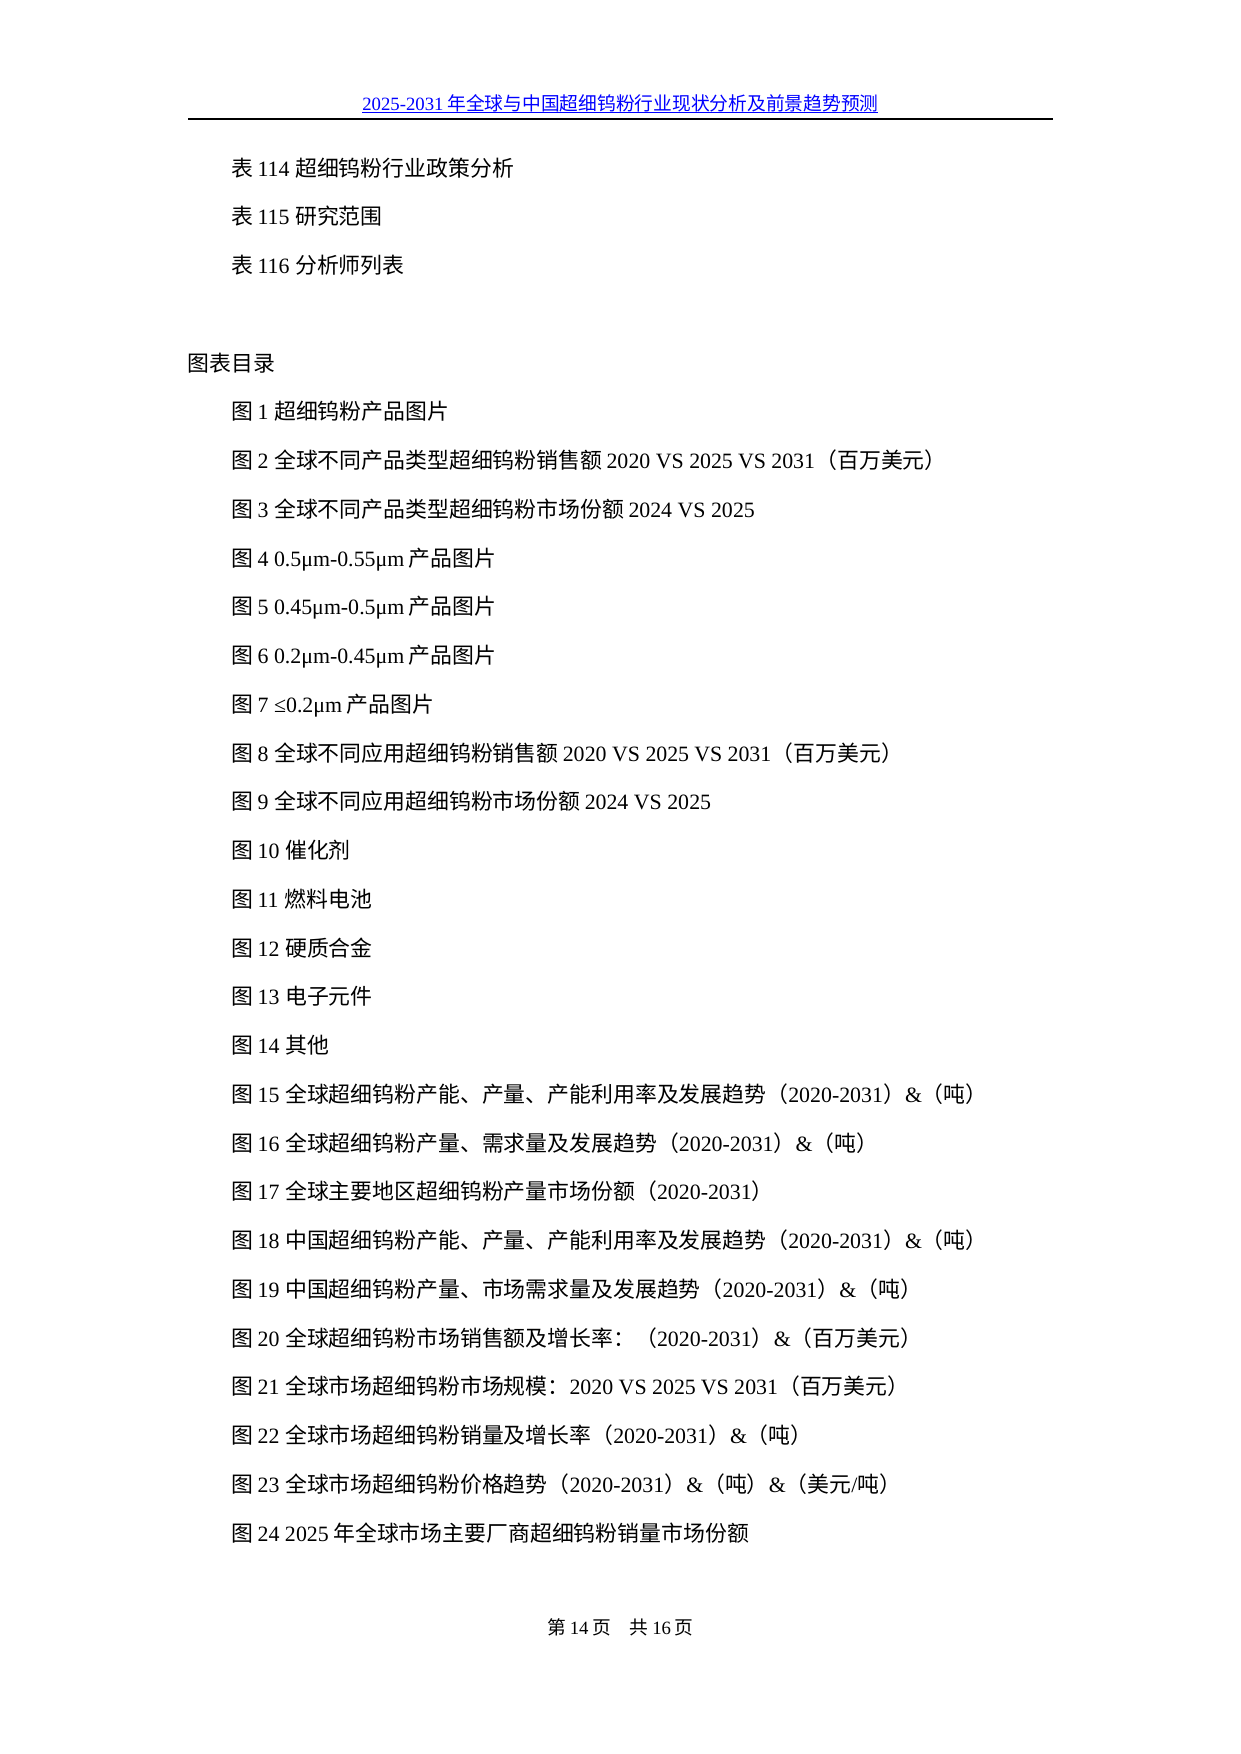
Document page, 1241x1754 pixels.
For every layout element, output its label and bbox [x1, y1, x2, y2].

text [187, 150, 1053, 1548]
